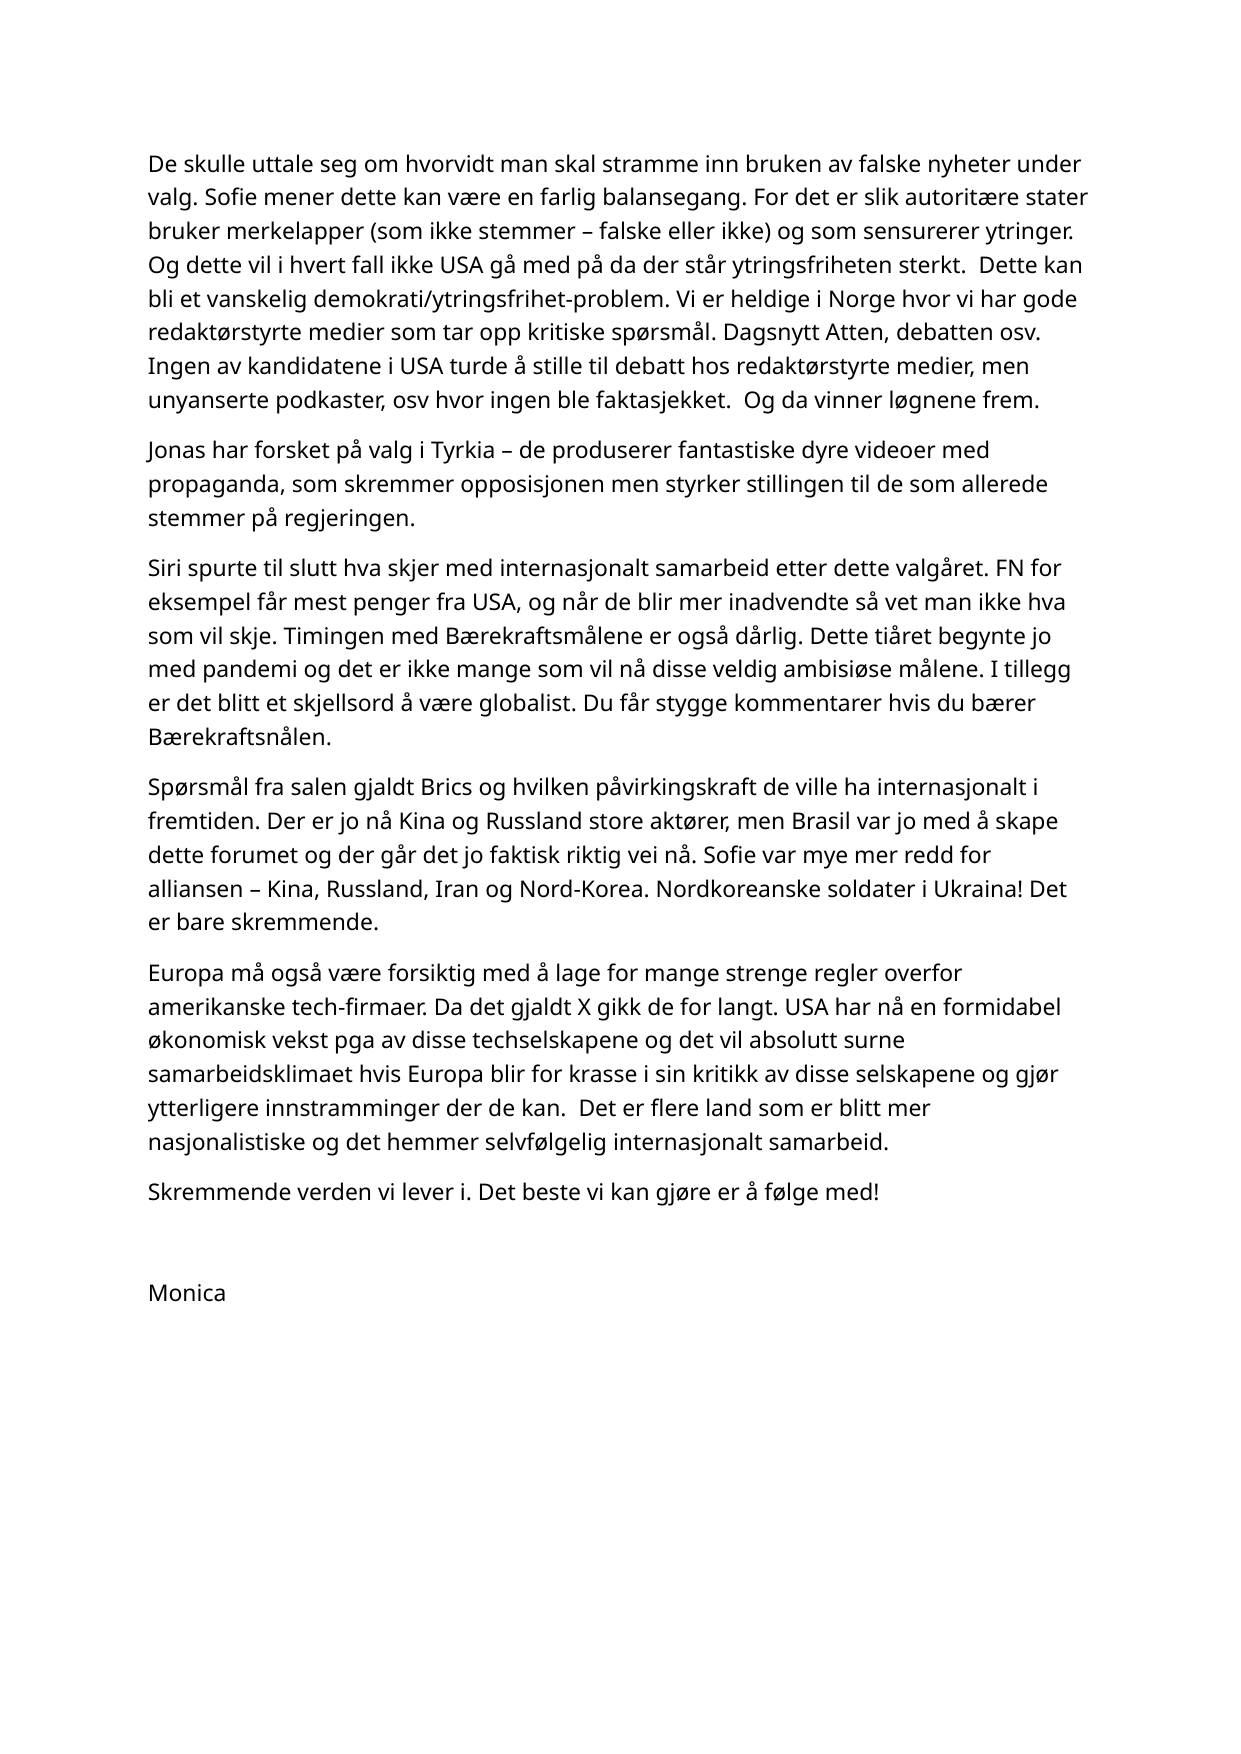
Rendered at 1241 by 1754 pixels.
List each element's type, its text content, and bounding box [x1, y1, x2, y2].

text Skremmende verden vi lever i. Det beste vi kan gjøre er å følge med! [148, 1176, 1093, 1207]
text Monica [148, 1277, 1093, 1308]
text Spørsmål fra salen gjaldt Brics og hvilken påvirkingskraft de ville ha internasjonalt i fremtiden. Der er jo nå Kina og Russland store aktører, men Brasil var jo med å skape dette forumet og der går det jo faktisk riktig vei nå. Sofie var mye mer redd for alliansen – Kina, Russland, Iran og Nord-Korea. Nordkoreanske soldater i Ukraina! Det er bare skremmende. [148, 771, 1093, 938]
text Siri spurte til slutt hva skjer med internasjonalt samarbeid etter dette valgåret. FN for eksempel får mest penger fra USA, og når de blir mer inadvendte så vet man ikke hva som vil skje. Timingen med Bærekraftsmålene er også dårlig. Dette tiåret begynte jo med pandemi og det er ikke mange som vil nå disse veldig ambisiøse målene. I tillegg er det blitt et skjellsord å være globalist. Du får stygge kommentarer hvis du bærer Bærekraftsnålen. [148, 552, 1093, 752]
text De skulle uttale seg om hvorvidt man skal stramme inn bruken av falske nyheter under valg. Sofie mener dette kan være en farlig balansegang. For det er slik autoritære stater bruker merkelapper (som ikke stemmer – falske eller ikke) og som sensurerer ytringer. Og dette vil i hvert fall ikke USA gå med på da der står ytringsfriheten sterkt. Dette kan bli et vanskelig demokrati/ytringsfrihet-problem. Vi er heldige i Norge hvor vi har gode redaktørstyrte medier som tar opp kritiske spørsmål. Dagsnytt Atten, debatten osv. Ingen av kandidatene i USA turde å stille til debatt hos redaktørstyrte medier, men unyanserte podkaster, osv hvor ingen ble faktasjekket. Og da vinner løgnene frem. [148, 148, 1093, 415]
text Europa må også være forsiktig med å lage for mange strenge regler overfor amerikanske tech-firmaer. Da det gjaldt X gikk de for langt. USA har nå en formidabel økonomisk vekst pga av disse techselskapene og det vil absolutt surne samarbeidsklimaet hvis Europa blir for krasse i sin kritikk av disse selskapene og gjør ytterligere innstramminger der de kan. Det er flere land som er blitt mer nasjonalistiske og det hemmer selvfølgelig internasjonalt samarbeid. [148, 957, 1093, 1157]
text Jonas har forsket på valg i Tyrkia – de produserer fantastiske dyre videoer med propaganda, som skremmer opposisjonen men styrker stillingen til de som allerede stemmer på regjeringen. [148, 434, 1093, 533]
